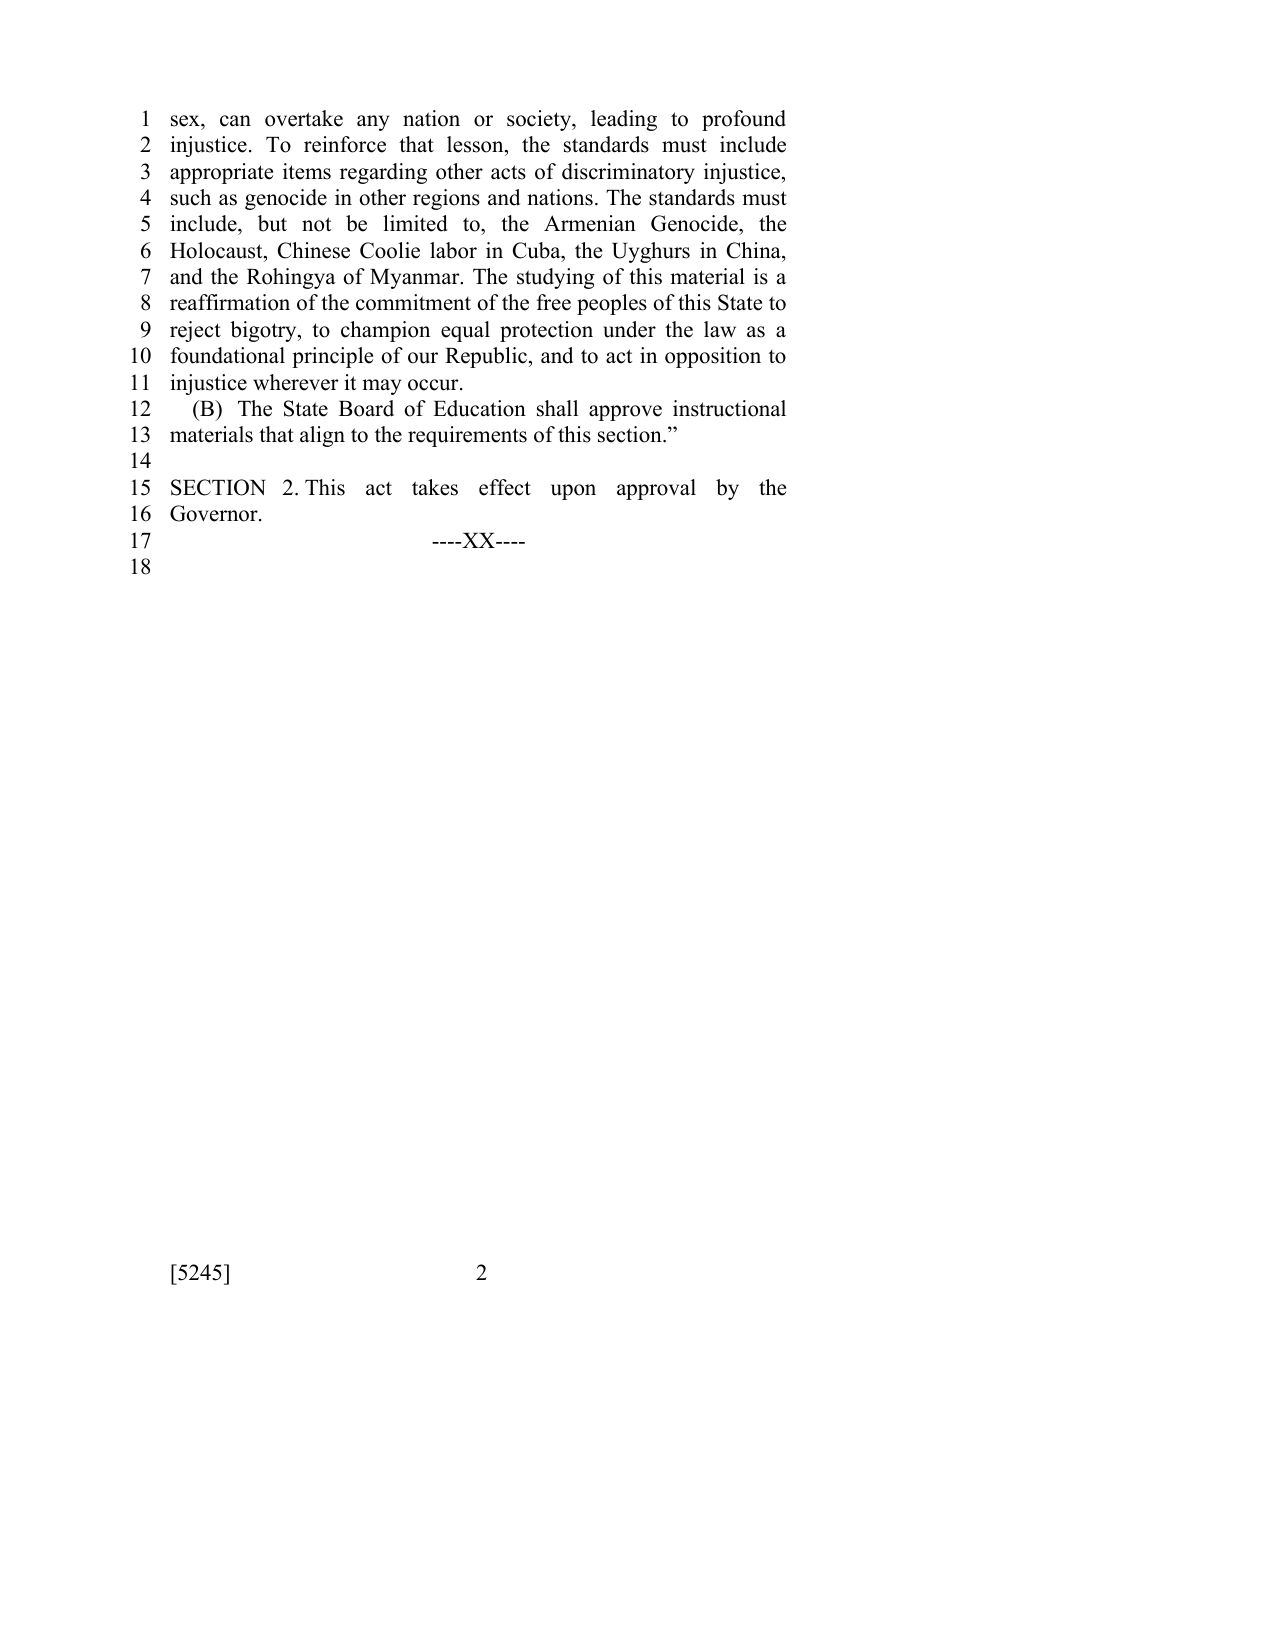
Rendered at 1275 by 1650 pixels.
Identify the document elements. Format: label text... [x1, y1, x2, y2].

text SECTION 2. This act takes effect upon approval by the Governor. [169, 474, 787, 527]
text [169, 105, 787, 395]
text ----XX---- [169, 527, 787, 553]
text (B) The State Board of Education shall approve instructional materials that align to the requirements of this section.” [169, 395, 787, 448]
